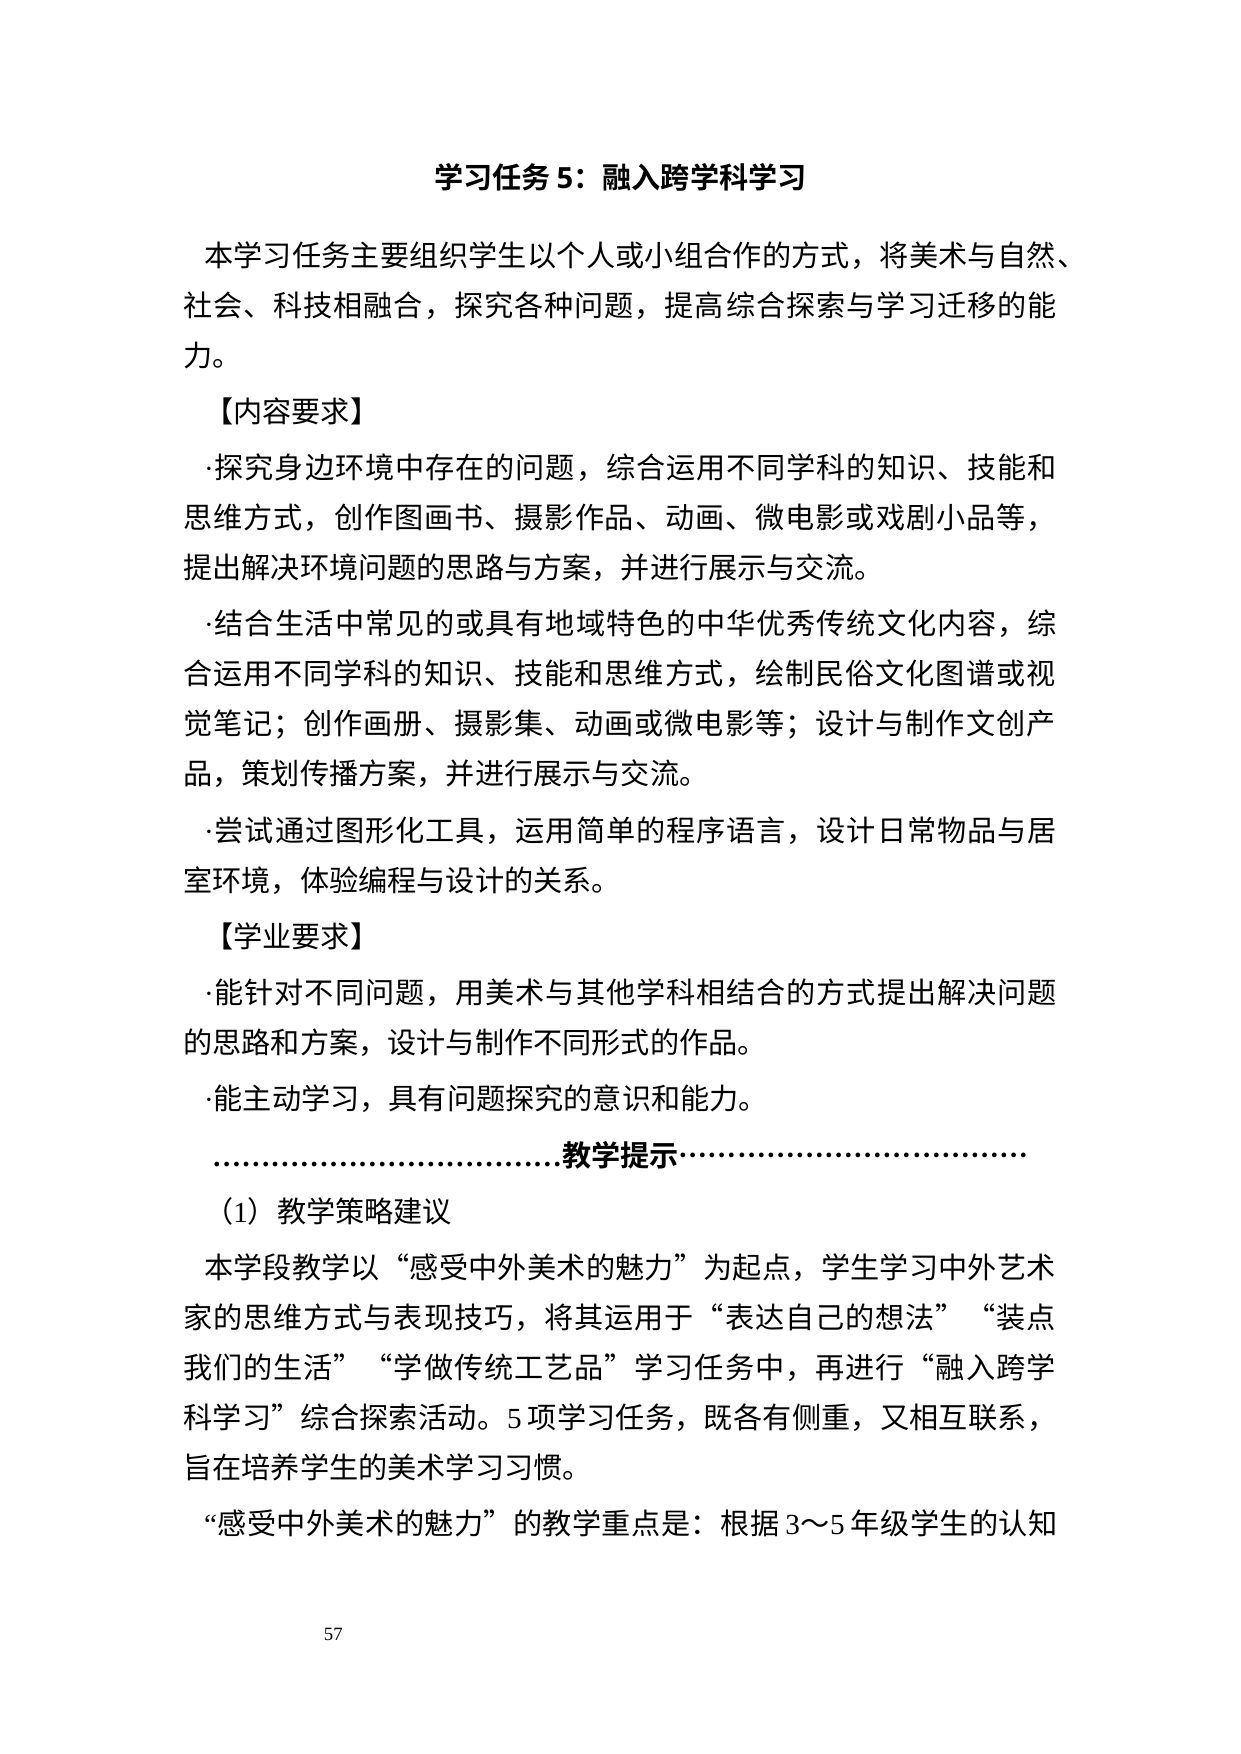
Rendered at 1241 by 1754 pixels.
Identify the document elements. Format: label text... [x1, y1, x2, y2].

text 本学习任务主要组织学生以个人或小组合作的方式，将美术与自然、社会、科技相融合，探究各种问题，提高综合探索与学习迁移的能力。 [183, 224, 1057, 374]
text ·能主动学习，具有问题探究的意识和能力。 [183, 1068, 1057, 1118]
text 【内容要求】 [183, 381, 1057, 431]
text ·结合生活中常见的或具有地域特色的中华优秀传统文化内容，综合运用不同学科的知识、技能和思维方式，绘制民俗文化图谱或视觉笔记；创作画册、摄影集、动画或微电影等；设计与制作文创产品，策划传播方案，并进行展示与交流。 [183, 593, 1057, 793]
text ………………………………教学提示……………………………… [183, 1124, 1057, 1174]
text （1）教学策略建议 [183, 1181, 1057, 1231]
text 【学业要求】 [183, 906, 1057, 956]
text ·探究身边环境中存在的问题，综合运用不同学科的知识、技能和思维方式，创作图画书、摄影作品、动画、微电影或戏剧小品等，提出解决环境问题的思路与方案，并进行展示与交流。 [183, 437, 1057, 587]
text ·尝试通过图形化工具，运用简单的程序语言，设计日常物品与居室环境，体验编程与设计的关系。 [183, 799, 1057, 899]
text 本学段教学以“感受中外美术的魅力”为起点，学生学习中外艺术家的思维方式与表现技巧，将其运用于“表达自己的想法”“装点我们的生活”“学做传统工艺品”学习任务中，再进行“融入跨学科学习”综合探索活动。5项学习任务，既各有侧重，又相互联系，旨在培养学生的美术学习习惯。 [183, 1237, 1057, 1487]
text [183, 1493, 1057, 1543]
text 学习任务5：融入跨学科学习 [183, 154, 1057, 197]
text ·能针对不同问题，用美术与其他学科相结合的方式提出解决问题的思路和方案，设计与制作不同形式的作品。 [183, 962, 1057, 1062]
